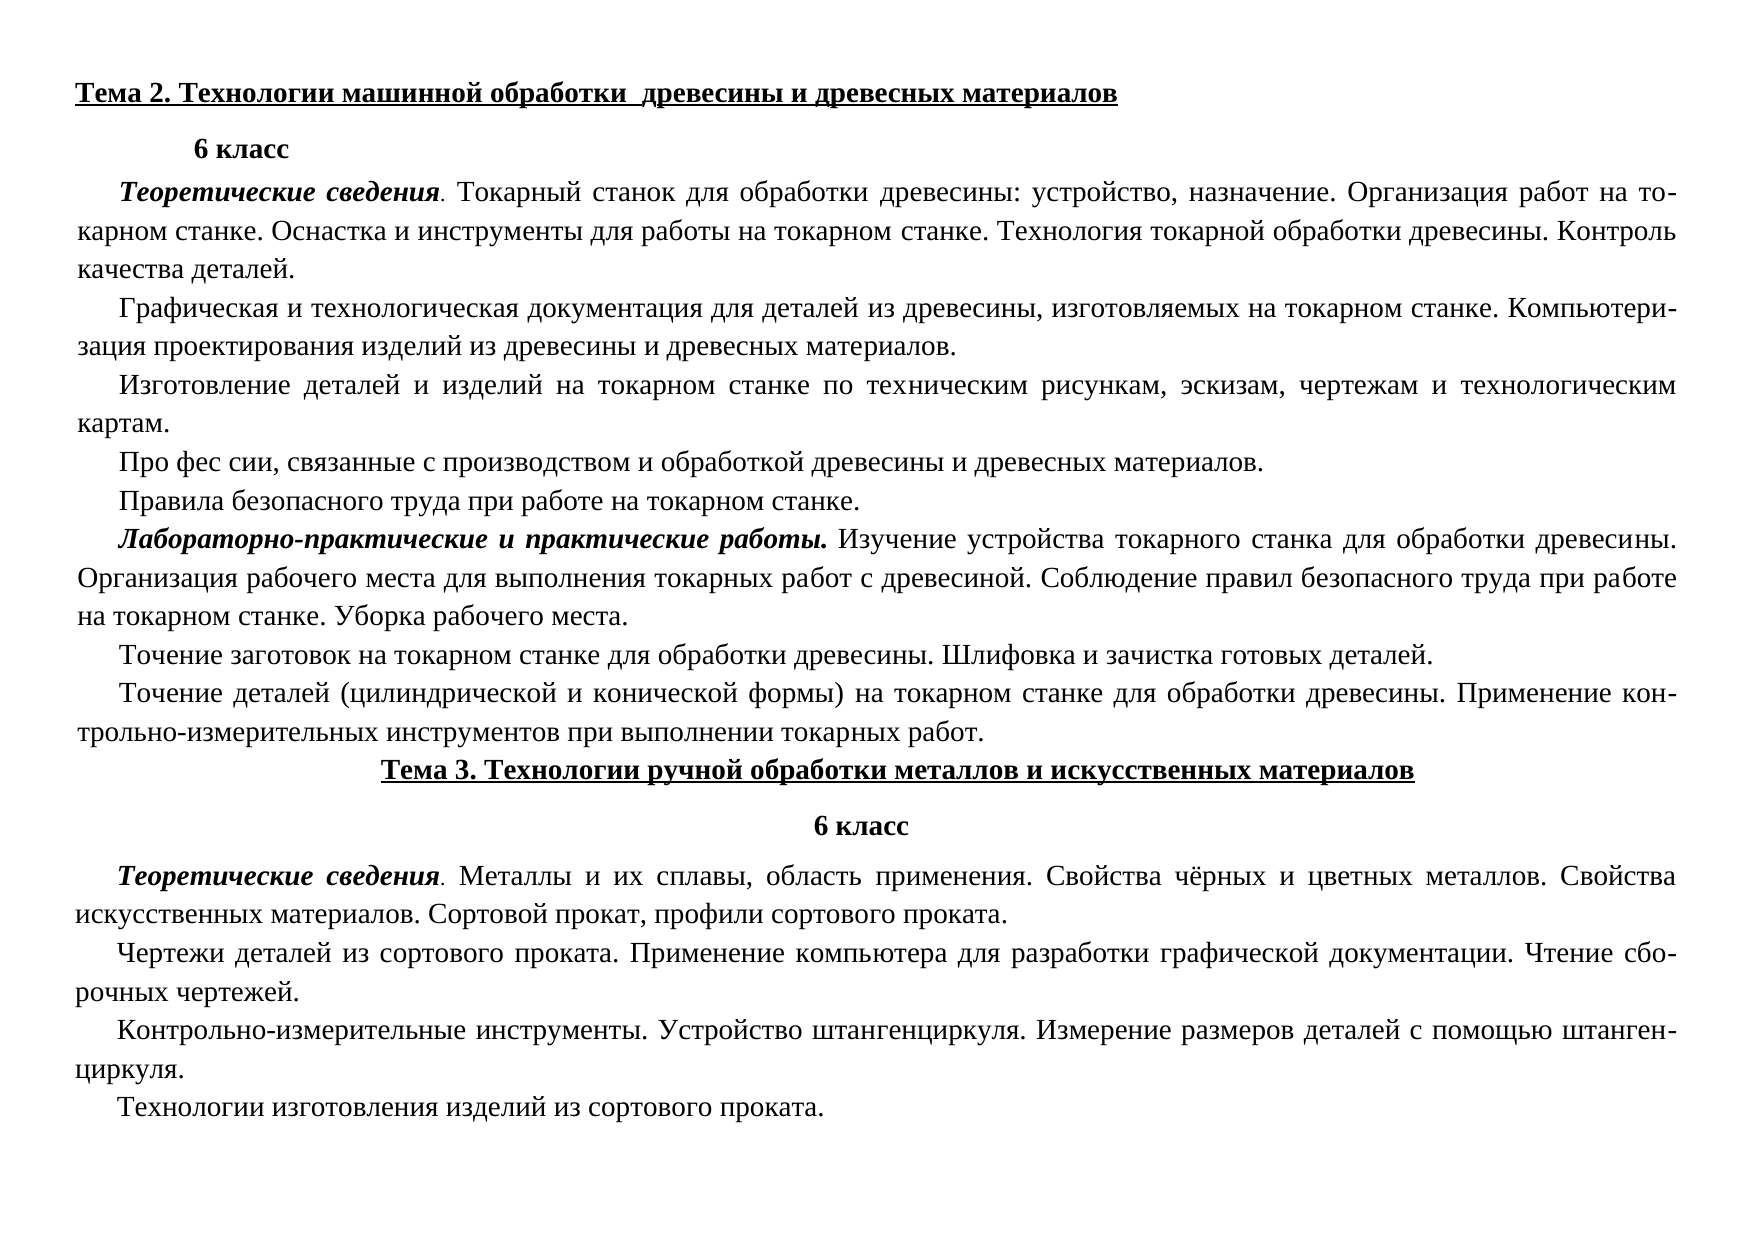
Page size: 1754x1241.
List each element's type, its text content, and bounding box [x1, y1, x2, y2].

text Тема 2. Технологии машинной обработки древесины и древесных материалов [75, 75, 1639, 108]
text Изготовление деталей и изделий на токарном станке по техническим рисункам, эскизам, чертежам и технологическим картам. [77, 367, 1677, 439]
text Чертежи деталей из сортового проката. Применение компьютера для разработки графической документации. Чтение сборочных чертежей. [75, 935, 1677, 1007]
text Графическая и технологическая документация для деталей из древесины, изготовляемых на токарном станке. Компьютеризация проектирования изделий из древесины и древесных материалов. [77, 290, 1677, 362]
text 6 класс [194, 131, 1679, 164]
text Точение деталей (цилиндрической и конической формы) на токарном станке для обработки древесины. Применение контрольно-измерительных инструментов при выполнении токарных работ. [77, 675, 1677, 747]
text Лабораторно-практические и практические работы. Изучение устройства токарного станка для обработки древесины. Организация рабочего места для выполнения токарных работ с древесиной. Соблюдение правил безопасного труда при работе на токарном станке. Уборка рабочего места. [77, 521, 1677, 632]
text Теоретические сведения. Токарный станок для обработки древесины: устройство, назначение. Организация работ на токарном станке. Оснастка и инструменты для работы на токарном станке. Технология токарной обработки древесины. Контроль качества деталей. [77, 174, 1677, 285]
text Технологии изготовления изделий из сортового проката. [75, 1089, 1679, 1123]
text Теоретические сведения. Металлы и их сплавы, область применения. Свойства чёрных и цветных металлов. Свойства искусственных материалов. Сортовой прокат, профили сортового проката. [75, 858, 1677, 930]
text Точение заготовок на токарном станке для обработки древесины. Шлифовка и зачистка готовых деталей. [77, 637, 1677, 670]
text Правила безопасного труда при работе на токарном станке. [77, 483, 1679, 516]
text Тема 3. Технологии ручной обработки металлов и искусственных материалов [194, 752, 1602, 786]
text Про фес сии, связанные с производством и обработкой древесины и древесных материалов. [77, 444, 1677, 478]
text Контрольно-измерительные инструменты. Устройство штангенциркуля. Измерение размеров деталей с помощью штангенциркуля. [75, 1012, 1677, 1084]
text 6 класс [194, 808, 1679, 842]
